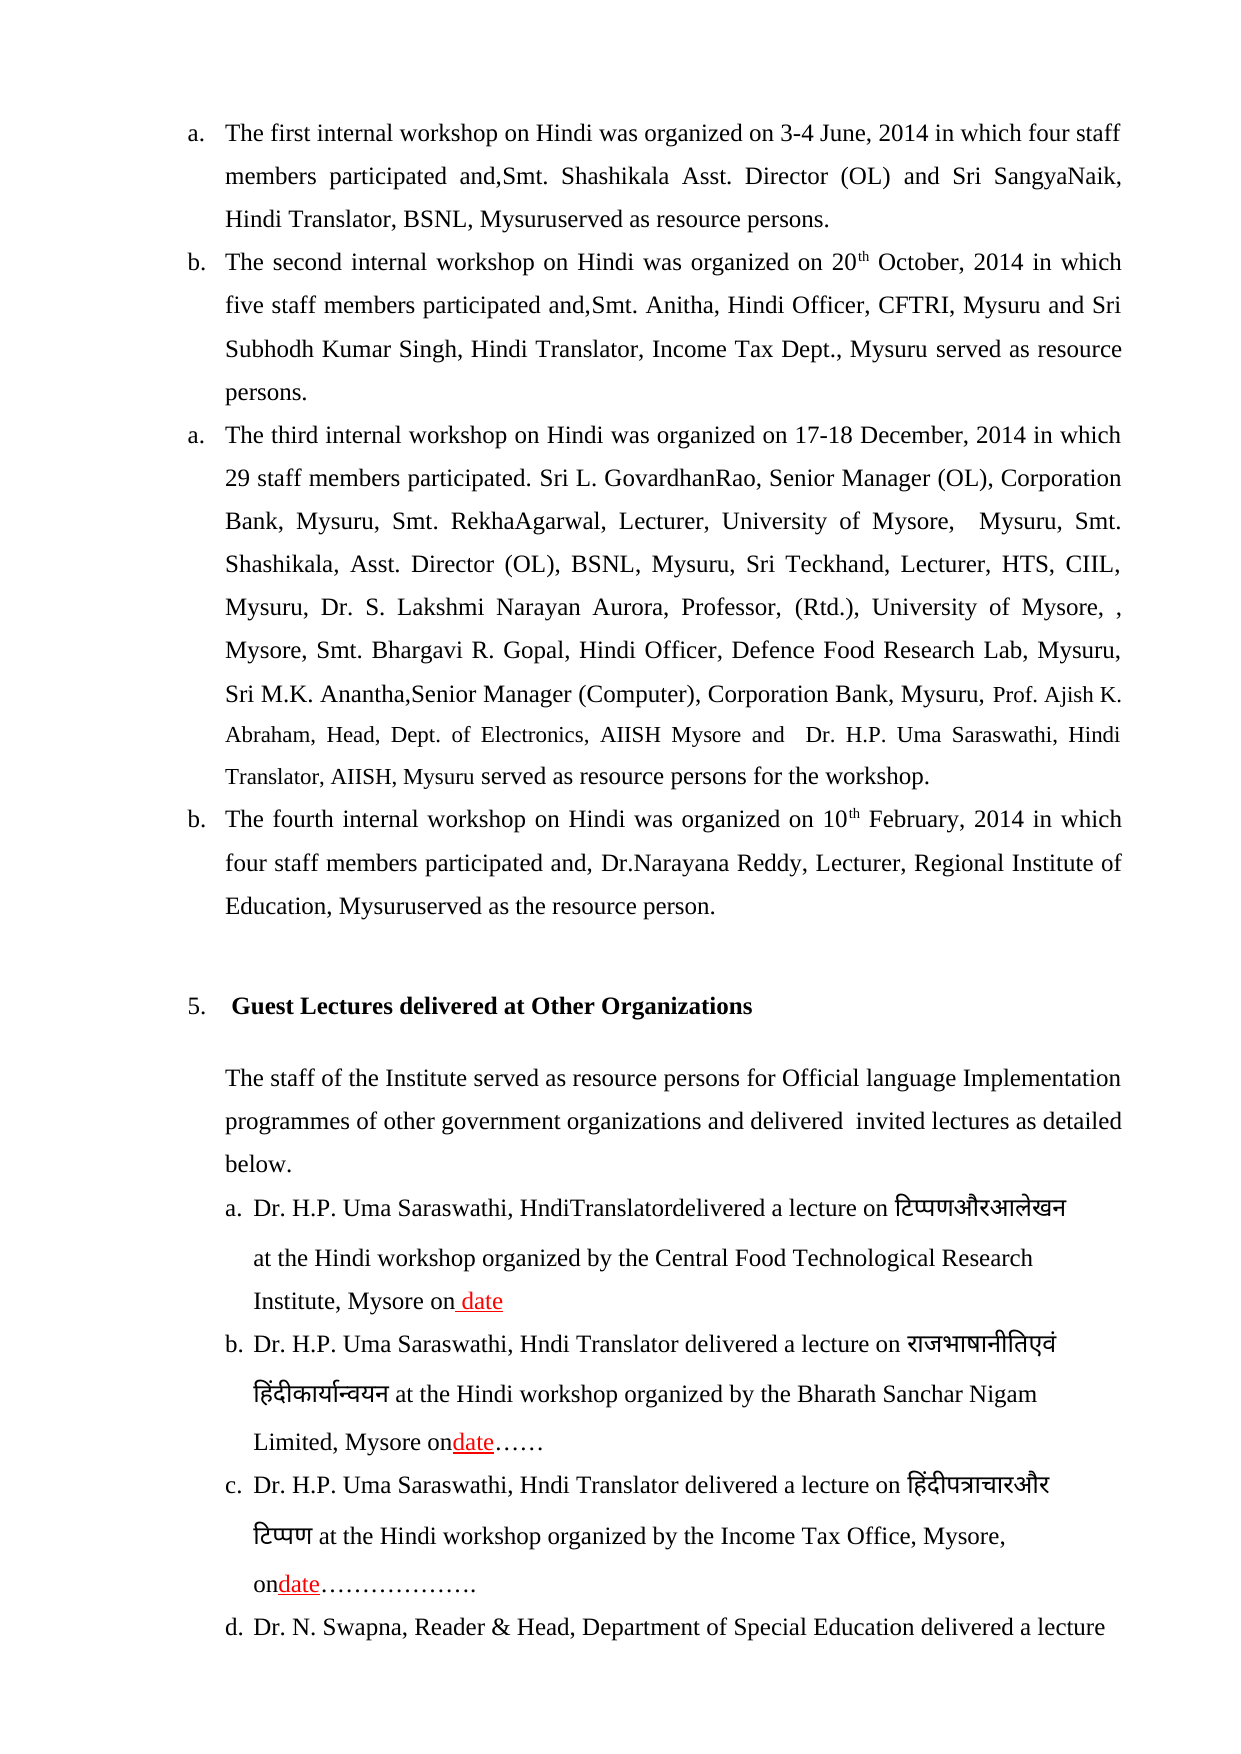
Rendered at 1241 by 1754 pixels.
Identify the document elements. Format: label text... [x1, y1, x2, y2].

list at the Hindi workshop organized by the Central Food Technological Research Institute, Mysore on date [253, 1243, 1122, 1315]
list The first internal workshop on Hindi was organized on 3-4 June, 2014 in which four staff members participated and,Smt. Shashikala Asst. Director (OL) and Sri SangyaNaik, Hindi Translator, BSNL, Mysuruserved as resource persons. [187, 118, 1122, 233]
list Dr. N. Swapna, Reader & Head, Department of Special Education delivered a lecture [225, 1612, 1122, 1641]
list Dr. H.P. Uma Saraswathi, HndiTranslatordelivered a lecture on टिप्पणऔरआलेखन [225, 1193, 1122, 1226]
list Guest Lectures delivered at Other Organizations [187, 991, 1122, 1020]
list टिप्पण at the Hindi workshop organized by the Income Tax Office, Mysore, ondate………………. [253, 1521, 1122, 1597]
list Dr. H.P. Uma Saraswathi, Hndi Translator delivered a lecture on हिंदीपत्राचारऔर [225, 1471, 1122, 1504]
list हिंदीकार्यान्वयन at the Hindi workshop organized by the Bharath Sanchar Nigam Limited, Mysore ondate…… [253, 1379, 1122, 1456]
list The staff of the Institute served as resource persons for Official language Implementation programmes of other government organizations and delivered invited lectures as detailed below. [225, 1063, 1122, 1178]
list The third internal workshop on Hindi was organized on 17-18 December, 2014 in which 29 staff members participated. Sri L. GovardhanRao, Senior Manager (OL), Corporation Bank, Mysuru, Smt. RekhaAgarwal, Lecturer, University of Mysore, Mysuru, Smt. Shashikala, Asst. Director (OL), BSNL, Mysuru, Sri Teckhand, Lecturer, HTS, CIIL, Mysuru, Dr. S. Lakshmi Narayan Aurora, Professor, (Rtd.), University of Mysore, , Mysore, Smt. Bhargavi R. Gopal, Hindi Officer, Defence Food Research Lab, Mysuru, Sri M.K. Anantha,Senior Manager (Computer), Corporation Bank, Mysuru, Prof. Ajish K. Abraham, Head, Dept. of Electronics, AIISH Mysore and Dr. H.P. Uma Saraswathi, Hindi Translator, AIISH, Mysuru served as resource persons for the workshop. [187, 420, 1122, 790]
list Dr. H.P. Uma Saraswathi, Hndi Translator delivered a lecture on राजभाषानीतिएवं [225, 1329, 1122, 1363]
list The second internal workshop on Hindi was organized on 20th October, 2014 in which five staff members participated and,Smt. Anitha, Hindi Officer, CFTRI, Mysuru and Sri Subhodh Kumar Singh, Hindi Translator, Income Tax Dept., Mysuru served as resource persons. [187, 247, 1122, 406]
list The fourth internal workshop on Hindi was organized on 10th February, 2014 in which four staff members participated and, Dr.Narayana Reddy, Lecturer, Regional Institute of Education, Mysuruserved as the resource person. [187, 804, 1122, 919]
